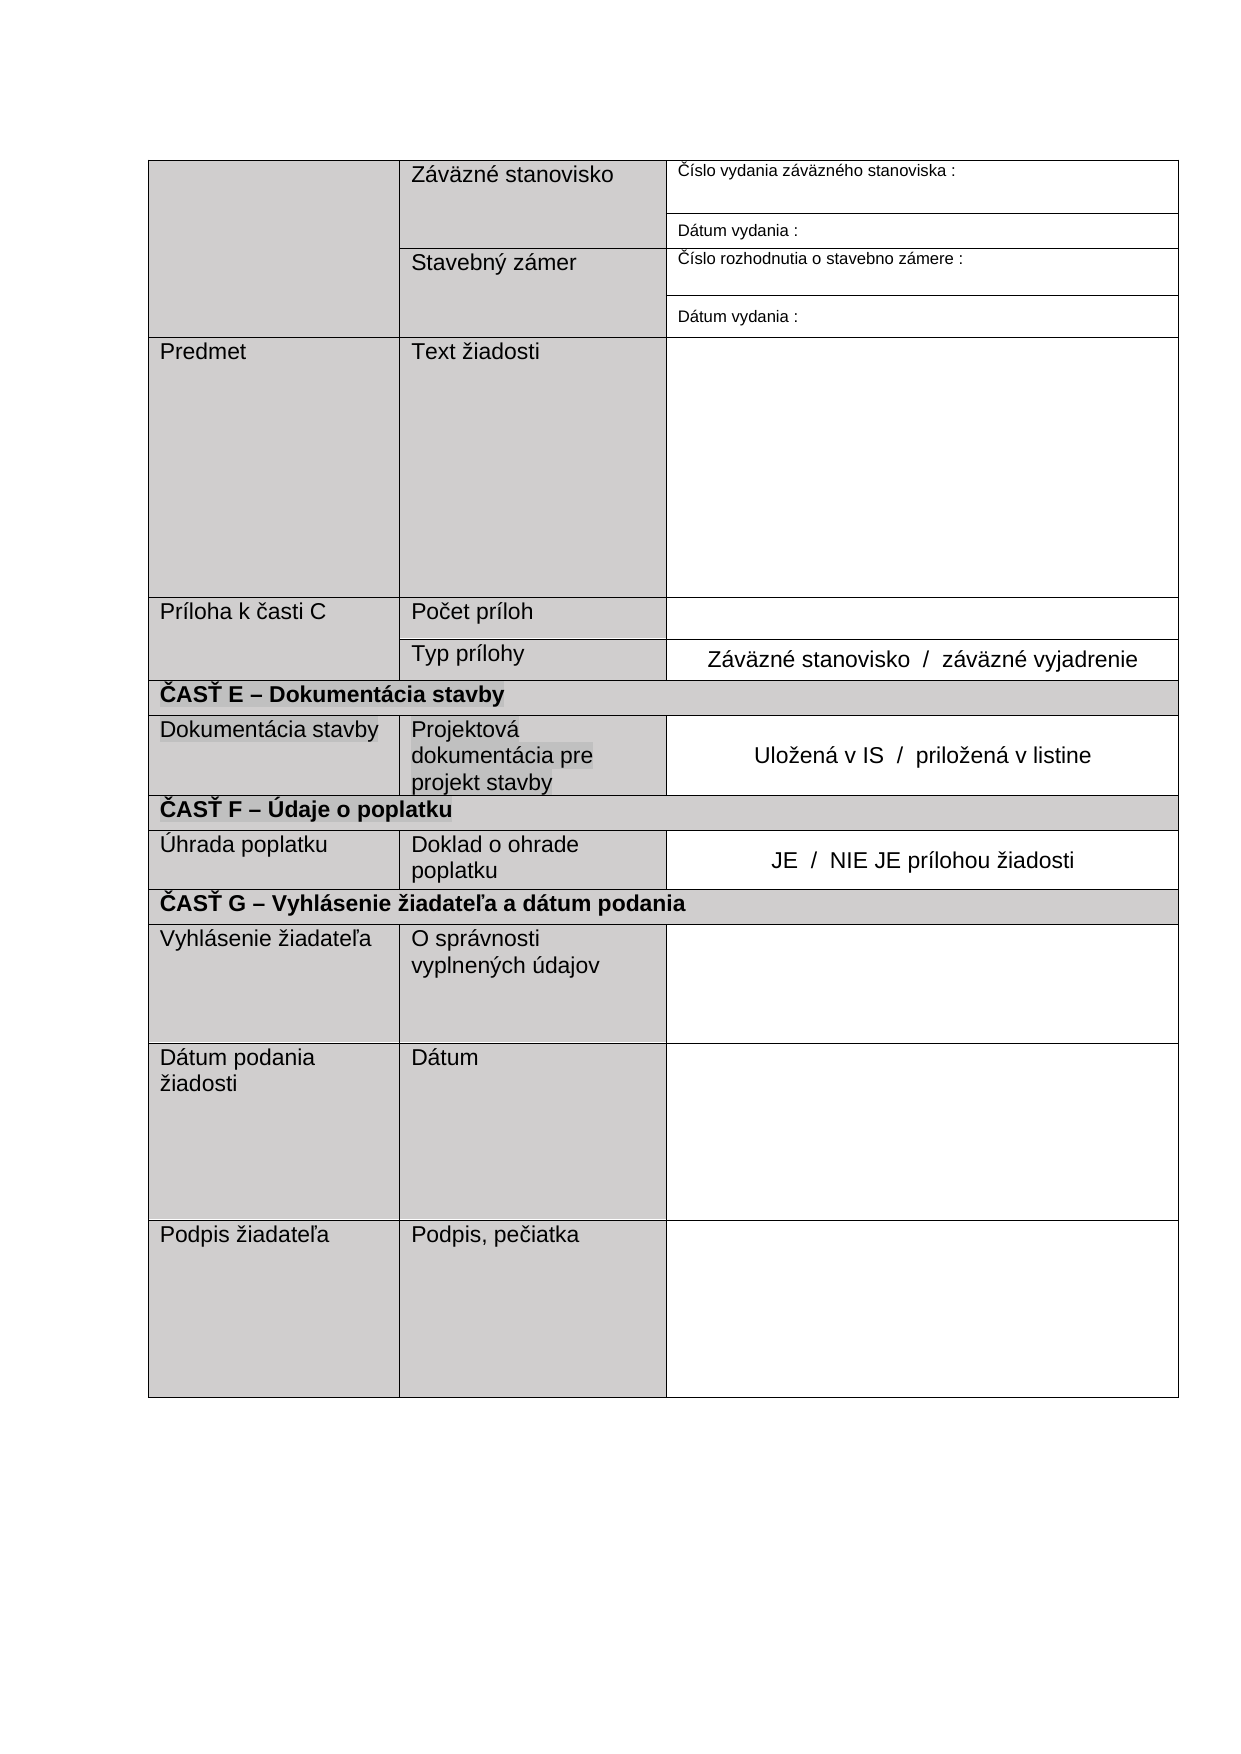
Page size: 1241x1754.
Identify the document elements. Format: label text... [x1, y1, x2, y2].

table_cell ČASŤ G – Vyhlásenie žiadateľa a dátum podania [149, 890, 1178, 924]
table_cell Záväzné stanovisko / záväzné vyjadrenie [667, 640, 1178, 680]
table_cell Číslo rozhodnutia o stavebno zámere : [667, 249, 1178, 295]
table_cell Počet príloh [400, 598, 666, 638]
table_cell Dátum [400, 1044, 666, 1219]
table_cell Záväzné stanovisko [400, 161, 666, 248]
table_cell ČASŤ F – Údaje o poplatku [149, 796, 1178, 830]
table_cell O správnosti vyplnených údajov [400, 925, 666, 1042]
table_cell Dátum vydania : [667, 214, 1178, 248]
table_cell Podpis, pečiatka [400, 1221, 666, 1397]
table_cell ČASŤ E – Dokumentácia stavby [149, 681, 1178, 715]
table_cell Dátum vydania : [667, 296, 1178, 337]
table_cell Uložená v IS / priložená v listine [667, 716, 1178, 795]
table_cell [667, 1221, 1178, 1397]
table_cell Typ prílohy [400, 640, 666, 680]
table_cell Doklad o ohrade poplatku [400, 831, 666, 889]
table_cell Dátum podania žiadosti [149, 1044, 399, 1219]
table_cell [667, 1044, 1178, 1219]
table_cell Úhrada poplatku [149, 831, 399, 889]
table_cell JE / NIE JE prílohou žiadosti [667, 831, 1178, 889]
table_cell Predmet [149, 338, 399, 597]
table_cell Stavebný zámer [400, 249, 666, 337]
table_cell Vyhlásenie žiadateľa [149, 925, 399, 1042]
table_cell Dokumentácia stavby [149, 716, 399, 795]
table_cell Projektová dokumentácia pre projekt stavby [519, 716, 666, 795]
table_cell Podpis žiadateľa [149, 1221, 399, 1397]
table_cell [667, 338, 1178, 597]
table_cell [667, 598, 1178, 638]
table_cell Číslo vydania záväzného stanoviska : [667, 161, 1178, 213]
table_cell Príloha k časti C [149, 598, 399, 680]
table_cell Text žiadosti [400, 338, 666, 597]
table_cell [667, 925, 1178, 1042]
